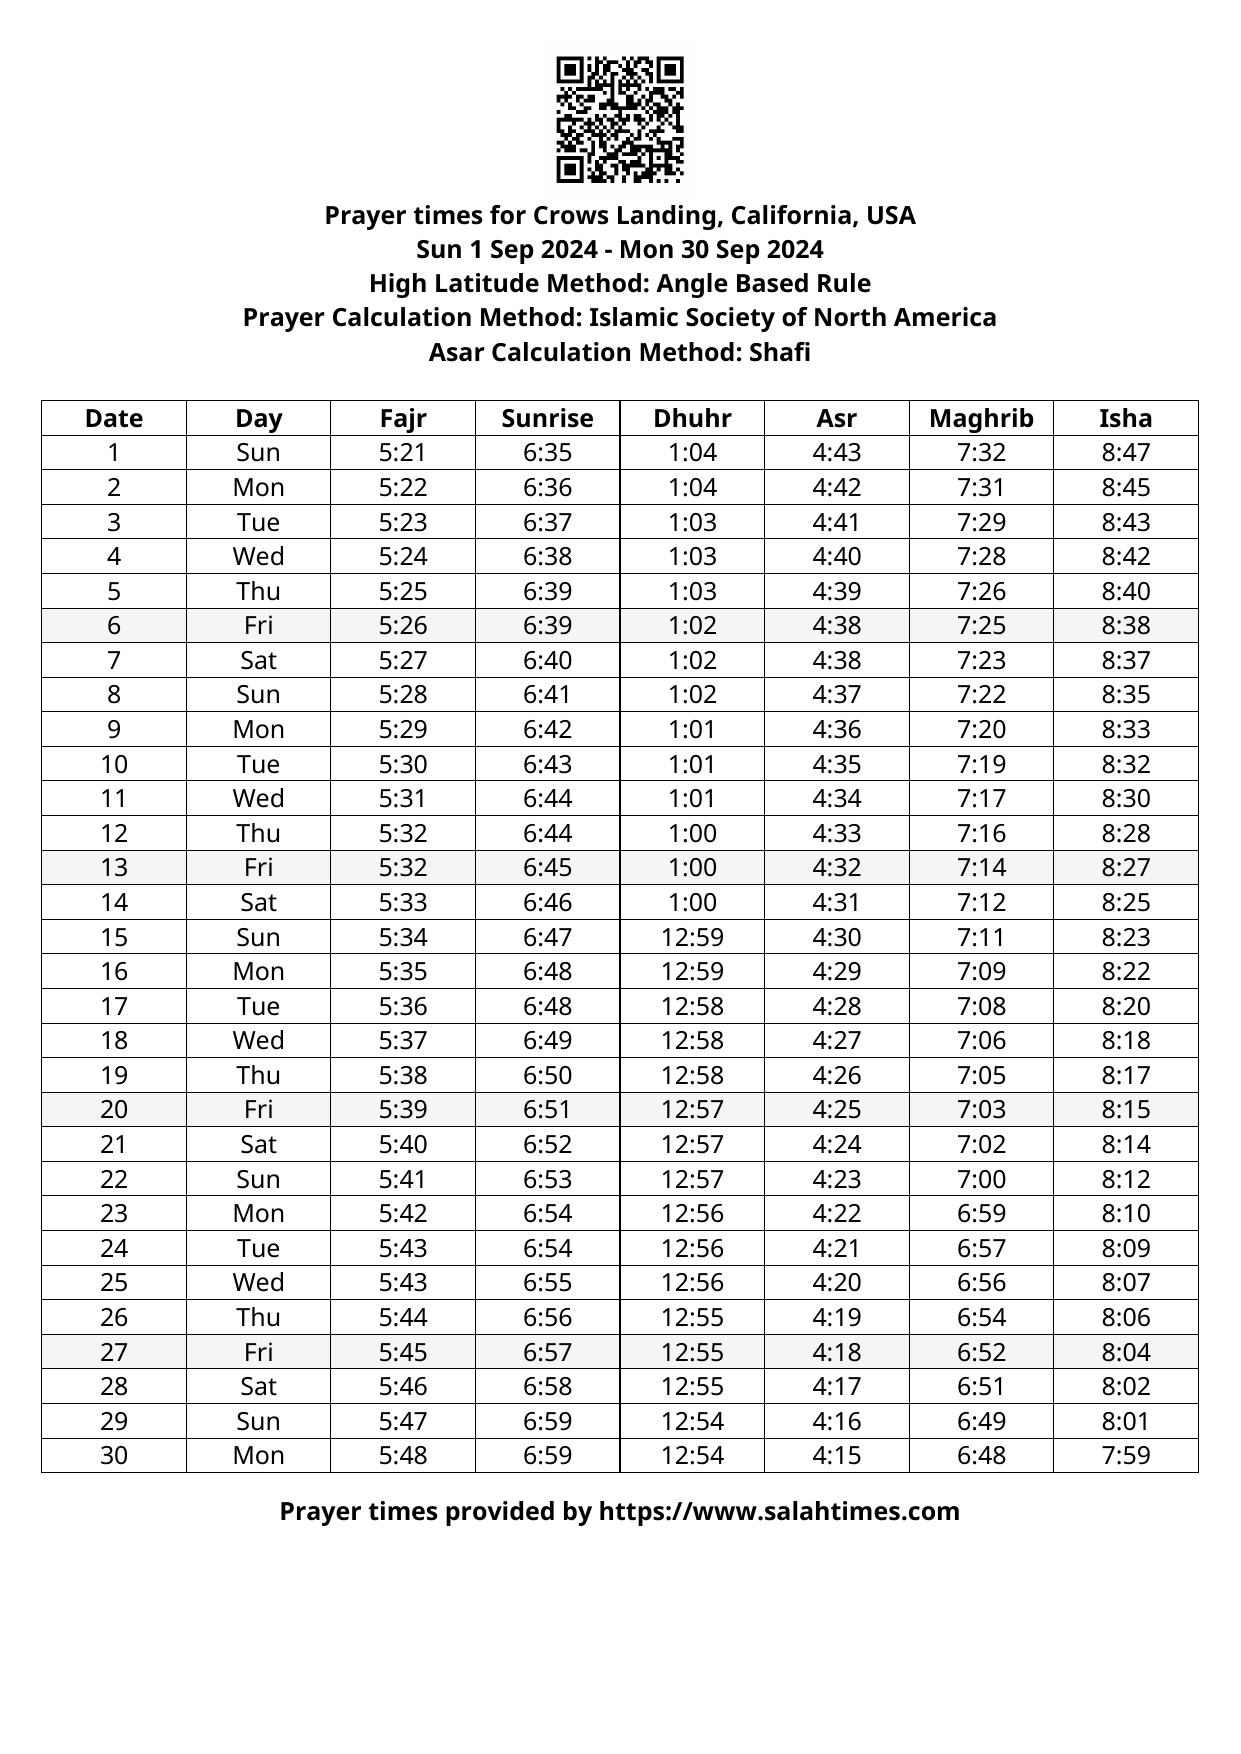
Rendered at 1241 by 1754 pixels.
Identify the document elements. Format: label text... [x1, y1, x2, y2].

table_cell 5 [42, 574, 186, 607]
table_cell 4:25 [765, 1093, 909, 1126]
table_cell Mon [187, 470, 330, 504]
table_cell 5:38 [331, 1058, 475, 1092]
table_cell 1:03 [621, 505, 764, 538]
table_cell 5:31 [331, 781, 475, 815]
text High Latitude Method: Angle Based Rule [42, 266, 1198, 300]
table_cell 5:23 [331, 505, 475, 538]
table_cell 6:50 [476, 1058, 619, 1092]
table_cell 4:34 [765, 781, 909, 815]
table_cell 1:03 [621, 539, 764, 573]
table_cell 6:59 [910, 1196, 1053, 1230]
table_cell 7:29 [910, 505, 1053, 538]
table_cell 5:22 [331, 470, 475, 504]
table_cell 6:36 [476, 470, 619, 504]
table_cell Thu [187, 1300, 330, 1334]
table_cell 6:57 [910, 1231, 1053, 1264]
table_cell 5:48 [331, 1439, 475, 1472]
table_cell 4 [42, 539, 186, 573]
table_cell 7:08 [910, 989, 1053, 1022]
table_cell 7:05 [910, 1058, 1053, 1092]
table_cell 8:38 [1054, 609, 1198, 642]
table_cell 5:29 [331, 712, 475, 746]
table_cell 6:37 [476, 505, 619, 538]
table_cell 24 [42, 1231, 186, 1264]
table_cell 8:43 [1054, 505, 1198, 538]
table_cell Tue [187, 505, 330, 538]
table_cell 8:40 [1054, 574, 1198, 607]
table_cell 8:04 [1054, 1335, 1198, 1368]
table_cell 4:32 [765, 851, 909, 884]
table_cell 8:20 [1054, 989, 1198, 1022]
table_cell 4:18 [765, 1335, 909, 1368]
table_cell 6:55 [476, 1266, 619, 1299]
table_cell 5:32 [331, 816, 475, 849]
table_cell 4:24 [765, 1127, 909, 1161]
table_cell 12:57 [621, 1162, 764, 1195]
table_cell 6:48 [476, 989, 619, 1022]
table_cell 7:32 [910, 436, 1053, 469]
table_cell 6:54 [476, 1231, 619, 1264]
table_cell 6:35 [476, 436, 619, 469]
table_cell Mon [187, 1439, 330, 1472]
table_cell 8:33 [1054, 712, 1198, 746]
table_cell 6:54 [910, 1300, 1053, 1334]
table_cell 8:15 [1054, 1093, 1198, 1126]
table_cell 1:02 [621, 609, 764, 642]
table_cell 5:36 [331, 989, 475, 1022]
table_cell 12:55 [621, 1335, 764, 1368]
table_cell 4:17 [765, 1369, 909, 1403]
table_cell 4:36 [765, 712, 909, 746]
table_cell Wed [187, 781, 330, 815]
table_cell 6:48 [476, 954, 619, 988]
table_cell 4:39 [765, 574, 909, 607]
table_cell 4:15 [765, 1439, 909, 1472]
text Prayer Calculation Method: Islamic Society of North America [42, 300, 1198, 334]
table_cell Tue [187, 1231, 330, 1264]
table_cell 6:54 [476, 1196, 619, 1230]
table_cell 6:51 [476, 1093, 619, 1126]
table_cell 12:58 [621, 1024, 764, 1057]
table_cell 6:44 [476, 816, 619, 849]
table_header Day [187, 401, 330, 434]
table_cell 6:48 [910, 1439, 1053, 1472]
table_cell 1:03 [621, 574, 764, 607]
table_cell 8 [42, 678, 186, 711]
table_cell 8:02 [1054, 1369, 1198, 1403]
table_cell 7:31 [910, 470, 1053, 504]
table_cell Fri [187, 1093, 330, 1126]
table_cell 5:47 [331, 1404, 475, 1437]
table_cell 5:46 [331, 1369, 475, 1403]
table_cell Fri [187, 609, 330, 642]
table_header Date [42, 401, 186, 434]
table_cell 4:19 [765, 1300, 909, 1334]
table_cell 6:47 [476, 920, 619, 953]
table_header Isha [1054, 401, 1198, 434]
table_cell Sun [187, 678, 330, 711]
table_cell 1:01 [621, 747, 764, 780]
table_cell 4:20 [765, 1266, 909, 1299]
table_cell 4:40 [765, 539, 909, 573]
table_cell 20 [42, 1093, 186, 1126]
table_cell 5:39 [331, 1093, 475, 1126]
table_cell 12:56 [621, 1231, 764, 1264]
table_cell 6:52 [910, 1335, 1053, 1368]
table_cell 8:01 [1054, 1404, 1198, 1437]
table_cell 6:40 [476, 643, 619, 677]
table_cell Sun [187, 436, 330, 469]
table_cell Wed [187, 1024, 330, 1057]
table_cell 4:21 [765, 1231, 909, 1264]
table_cell 7:03 [910, 1093, 1053, 1126]
table_cell 4:38 [765, 643, 909, 677]
table_cell 4:26 [765, 1058, 909, 1092]
text Sun 1 Sep 2024 - Mon 30 Sep 2024 [42, 232, 1198, 266]
table_cell 5:25 [331, 574, 475, 607]
table_cell Thu [187, 574, 330, 607]
table_cell 12:55 [621, 1300, 764, 1334]
table_header Maghrib [910, 401, 1053, 434]
table_cell 12:58 [621, 1058, 764, 1092]
table_cell 7:09 [910, 954, 1053, 988]
table_cell 30 [42, 1439, 186, 1472]
table_cell 5:24 [331, 539, 475, 573]
table_cell 12:54 [621, 1439, 764, 1472]
table_cell 12:57 [621, 1093, 764, 1126]
table_cell 6:42 [476, 712, 619, 746]
table_cell 8:37 [1054, 643, 1198, 677]
table_cell 5:41 [331, 1162, 475, 1195]
text Asar Calculation Method: Shafi [42, 334, 1198, 368]
table_cell Thu [187, 816, 330, 849]
table_cell 26 [42, 1300, 186, 1334]
table_cell 4:30 [765, 920, 909, 953]
table_cell 1:00 [621, 885, 764, 919]
table_cell 7:16 [910, 816, 1053, 849]
table_cell 16 [42, 954, 186, 988]
table_cell 5:28 [331, 678, 475, 711]
table_cell 8:12 [1054, 1162, 1198, 1195]
table_cell 6:49 [476, 1024, 619, 1057]
table_cell 12:59 [621, 920, 764, 953]
table_cell 25 [42, 1266, 186, 1299]
table_cell 12:55 [621, 1369, 764, 1403]
picture [542, 41, 699, 198]
table_cell 6:45 [476, 851, 619, 884]
table_cell 4:31 [765, 885, 909, 919]
table_cell 6:49 [910, 1404, 1053, 1437]
table_cell 12:56 [621, 1266, 764, 1299]
table_cell 6:57 [476, 1335, 619, 1368]
table_cell 5:43 [331, 1266, 475, 1299]
table_cell 23 [42, 1196, 186, 1230]
table_cell 3 [42, 505, 186, 538]
table_cell 8:42 [1054, 539, 1198, 573]
table_cell 4:42 [765, 470, 909, 504]
table_cell 5:26 [331, 609, 475, 642]
text Prayer times provided by https://www.salahtimes.com [42, 1494, 1198, 1528]
table_cell Sat [187, 1127, 330, 1161]
table_cell 7:23 [910, 643, 1053, 677]
table_cell 4:23 [765, 1162, 909, 1195]
table_cell 5:21 [331, 436, 475, 469]
table_cell 6:53 [476, 1162, 619, 1195]
table_cell 6:43 [476, 747, 619, 780]
table_cell 7:12 [910, 885, 1053, 919]
table_cell 7:25 [910, 609, 1053, 642]
table_cell 7:19 [910, 747, 1053, 780]
table_cell 4:37 [765, 678, 909, 711]
table_cell 29 [42, 1404, 186, 1437]
table_cell 8:45 [1054, 470, 1198, 504]
table_cell 7:26 [910, 574, 1053, 607]
table_header Fajr [331, 401, 475, 434]
table_cell 6:41 [476, 678, 619, 711]
table_cell Sat [187, 643, 330, 677]
table_cell 12 [42, 816, 186, 849]
table_cell 1:02 [621, 643, 764, 677]
table_cell Sun [187, 1162, 330, 1195]
table_cell Wed [187, 539, 330, 573]
table_cell Sun [187, 920, 330, 953]
table_cell 7:11 [910, 920, 1053, 953]
table_cell 6:44 [476, 781, 619, 815]
table_header Dhuhr [621, 401, 764, 434]
table_cell Mon [187, 1196, 330, 1230]
table_cell 4:35 [765, 747, 909, 780]
table_cell 4:28 [765, 989, 909, 1022]
table_cell 6:56 [476, 1300, 619, 1334]
table_cell 5:45 [331, 1335, 475, 1368]
table_cell 7 [42, 643, 186, 677]
table_cell 8:06 [1054, 1300, 1198, 1334]
table_cell 2 [42, 470, 186, 504]
table_cell 7:28 [910, 539, 1053, 573]
table_cell 4:38 [765, 609, 909, 642]
table_cell 1:04 [621, 470, 764, 504]
table_cell 4:43 [765, 436, 909, 469]
table_cell 5:30 [331, 747, 475, 780]
table_cell 5:43 [331, 1231, 475, 1264]
table_cell 8:23 [1054, 920, 1198, 953]
table_cell 6 [42, 609, 186, 642]
table_cell 4:33 [765, 816, 909, 849]
table_cell 6:38 [476, 539, 619, 573]
table_cell 27 [42, 1335, 186, 1368]
table_cell 12:57 [621, 1127, 764, 1161]
table_cell 8:14 [1054, 1127, 1198, 1161]
table_cell 8:32 [1054, 747, 1198, 780]
table_cell 8:30 [1054, 781, 1198, 815]
table_cell Wed [187, 1266, 330, 1299]
table_cell 1:00 [621, 816, 764, 849]
table_cell 1:01 [621, 781, 764, 815]
table_cell 6:58 [476, 1369, 619, 1403]
table_cell 10 [42, 747, 186, 780]
table_cell 7:14 [910, 851, 1053, 884]
table_cell Sun [187, 1404, 330, 1437]
table_cell 13 [42, 851, 186, 884]
table_cell 1:00 [621, 851, 764, 884]
table_cell Sat [187, 1369, 330, 1403]
table_cell 5:35 [331, 954, 475, 988]
table_cell 7:00 [910, 1162, 1053, 1195]
table_cell 5:34 [331, 920, 475, 953]
table_cell 7:59 [1054, 1439, 1198, 1472]
table_cell 8:18 [1054, 1024, 1198, 1057]
table_cell 6:39 [476, 574, 619, 607]
table_cell Sat [187, 885, 330, 919]
table_cell 8:22 [1054, 954, 1198, 988]
table_cell 12:59 [621, 954, 764, 988]
table_header Sunrise [476, 401, 619, 434]
text Prayer times for Crows Landing, California, USA [42, 198, 1198, 232]
table_cell 1:04 [621, 436, 764, 469]
table_cell 1:01 [621, 712, 764, 746]
table_cell 6:52 [476, 1127, 619, 1161]
table_cell 1 [42, 436, 186, 469]
table_cell 8:27 [1054, 851, 1198, 884]
table_cell 19 [42, 1058, 186, 1092]
table_cell 7:20 [910, 712, 1053, 746]
table_cell 14 [42, 885, 186, 919]
table_cell 17 [42, 989, 186, 1022]
table_cell 5:33 [331, 885, 475, 919]
table_cell 6:56 [910, 1266, 1053, 1299]
table_cell 6:51 [910, 1369, 1053, 1403]
table_cell Tue [187, 989, 330, 1022]
table_cell 8:09 [1054, 1231, 1198, 1264]
table_cell 28 [42, 1369, 186, 1403]
table_cell Fri [187, 1335, 330, 1368]
table_cell 7:06 [910, 1024, 1053, 1057]
table_cell 12:56 [621, 1196, 764, 1230]
table_cell 18 [42, 1024, 186, 1057]
table_cell 15 [42, 920, 186, 953]
table_cell Thu [187, 1058, 330, 1092]
table_cell Mon [187, 954, 330, 988]
table_cell 4:22 [765, 1196, 909, 1230]
table_cell 7:02 [910, 1127, 1053, 1161]
table_cell 4:41 [765, 505, 909, 538]
table_cell 5:37 [331, 1024, 475, 1057]
table_cell 8:35 [1054, 678, 1198, 711]
table_cell 8:07 [1054, 1266, 1198, 1299]
table_cell 12:58 [621, 989, 764, 1022]
table_cell 5:42 [331, 1196, 475, 1230]
table_cell Tue [187, 747, 330, 780]
table_cell 4:27 [765, 1024, 909, 1057]
table_cell 5:44 [331, 1300, 475, 1334]
table_header Asr [765, 401, 909, 434]
table_cell 6:59 [476, 1439, 619, 1472]
table_cell 8:10 [1054, 1196, 1198, 1230]
table_cell 8:28 [1054, 816, 1198, 849]
table_cell 8:47 [1054, 436, 1198, 469]
table_cell 5:40 [331, 1127, 475, 1161]
table_cell 7:22 [910, 678, 1053, 711]
table_cell 11 [42, 781, 186, 815]
table_cell Mon [187, 712, 330, 746]
table_cell 4:29 [765, 954, 909, 988]
table_cell 4:16 [765, 1404, 909, 1437]
table_cell 5:27 [331, 643, 475, 677]
table_cell 22 [42, 1162, 186, 1195]
table_cell 6:39 [476, 609, 619, 642]
table_cell 5:32 [331, 851, 475, 884]
table_cell 6:59 [476, 1404, 619, 1437]
table_cell 1:02 [621, 678, 764, 711]
table_cell 7:17 [910, 781, 1053, 815]
table_cell Fri [187, 851, 330, 884]
table_cell 12:54 [621, 1404, 764, 1437]
table_cell 8:25 [1054, 885, 1198, 919]
table_cell 9 [42, 712, 186, 746]
table_cell 21 [42, 1127, 186, 1161]
table_cell 6:46 [476, 885, 619, 919]
table_cell 8:17 [1054, 1058, 1198, 1092]
